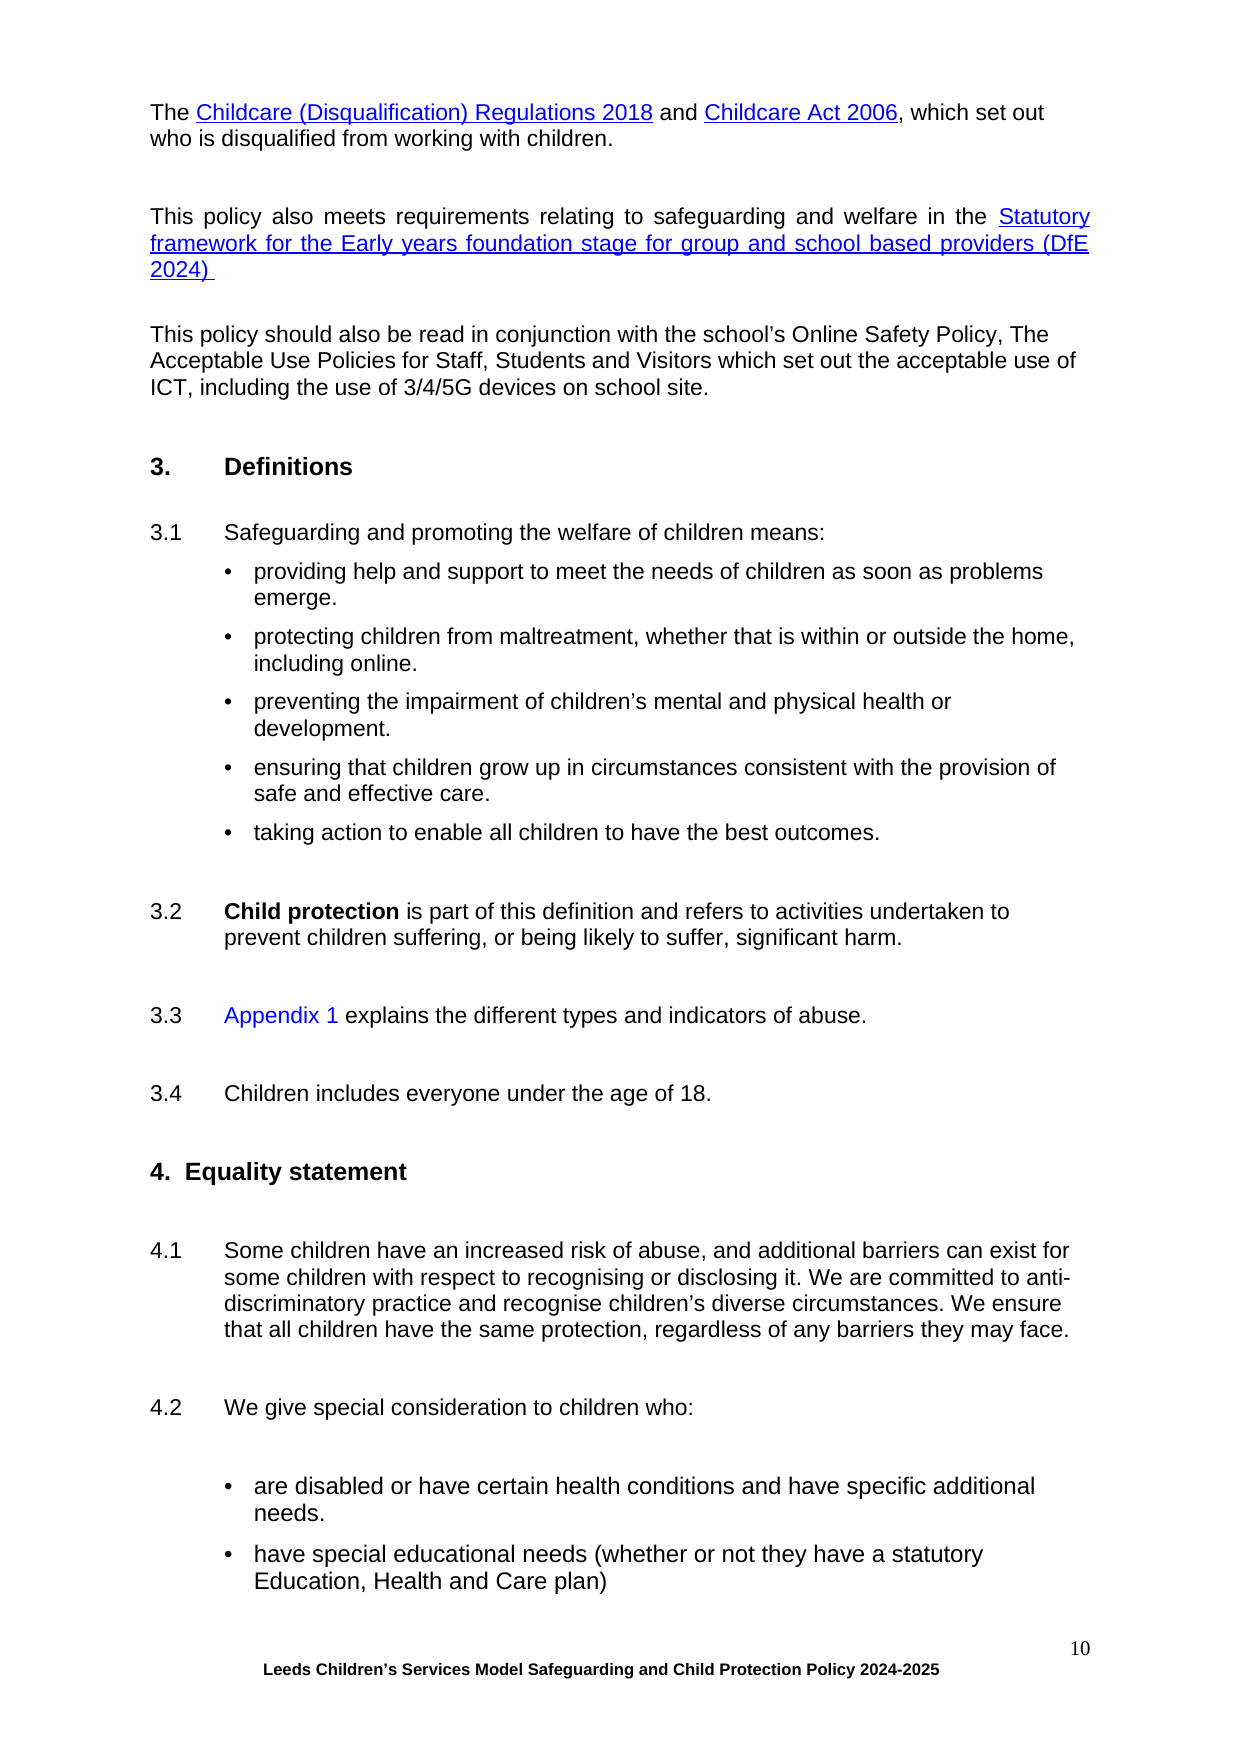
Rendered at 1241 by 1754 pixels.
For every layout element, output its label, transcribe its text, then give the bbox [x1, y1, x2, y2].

list taking action to enable all children to have the best outcomes. [224, 819, 1090, 845]
list protecting children from maltreatment, whether that is within or outside the home, including online. [224, 623, 1090, 676]
list Some children have an increased risk of abuse, and additional barriers can exist for some children with respect to recognising or disclosing it. We are committed to anti-discriminatory practice and recognise children’s diverse circumstances. We ensure that all children have the same protection, regardless of any barriers they may face. [150, 1237, 1090, 1343]
text This policy should also be read in conjunction with the school’s Online Safety Policy, The Acceptable Use Policies for Staff, Students and Visitors which set out the acceptable use of ICT, including the use of 3/4/5G devices on school site. [150, 321, 1090, 400]
list preventing the impairment of children’s mental and physical health or development. [224, 688, 1090, 741]
list have special educational needs (whether or not they have a statutory Education, Health and Care plan) [224, 1539, 1090, 1595]
list Child protection is part of this definition and refers to activities undertaken to prevent children suffering, or being likely to suffer, significant harm. [150, 898, 1090, 950]
text This policy also meets requirements relating to safeguarding and welfare in the Statutory framework for the Early years foundation stage for group and school based providers (DfE 2024) [150, 203, 1090, 282]
list Appendix 1 explains the different types and indicators of abuse. [150, 1002, 1090, 1028]
list Children includes everyone under the age of 18. [150, 1079, 1090, 1106]
subtitle 4. Equality statement [150, 1157, 1090, 1186]
subtitle Definitions [150, 451, 1090, 480]
text The Childcare (Disqualification) Regulations 2018 and Childcare Act 2006, which set out who is disqualified from working with children. [150, 99, 1090, 152]
list providing help and support to meet the needs of children as soon as problems emerge. [224, 558, 1090, 611]
text 3.1 Safeguarding and promoting the welfare of children means: [150, 519, 1090, 545]
list ensuring that children grow up in circumstances consistent with the provision of safe and effective care. [224, 753, 1090, 806]
list are disabled or have certain health conditions and have specific additional needs. [224, 1472, 1090, 1527]
list We give special consideration to children who: [150, 1394, 1090, 1420]
